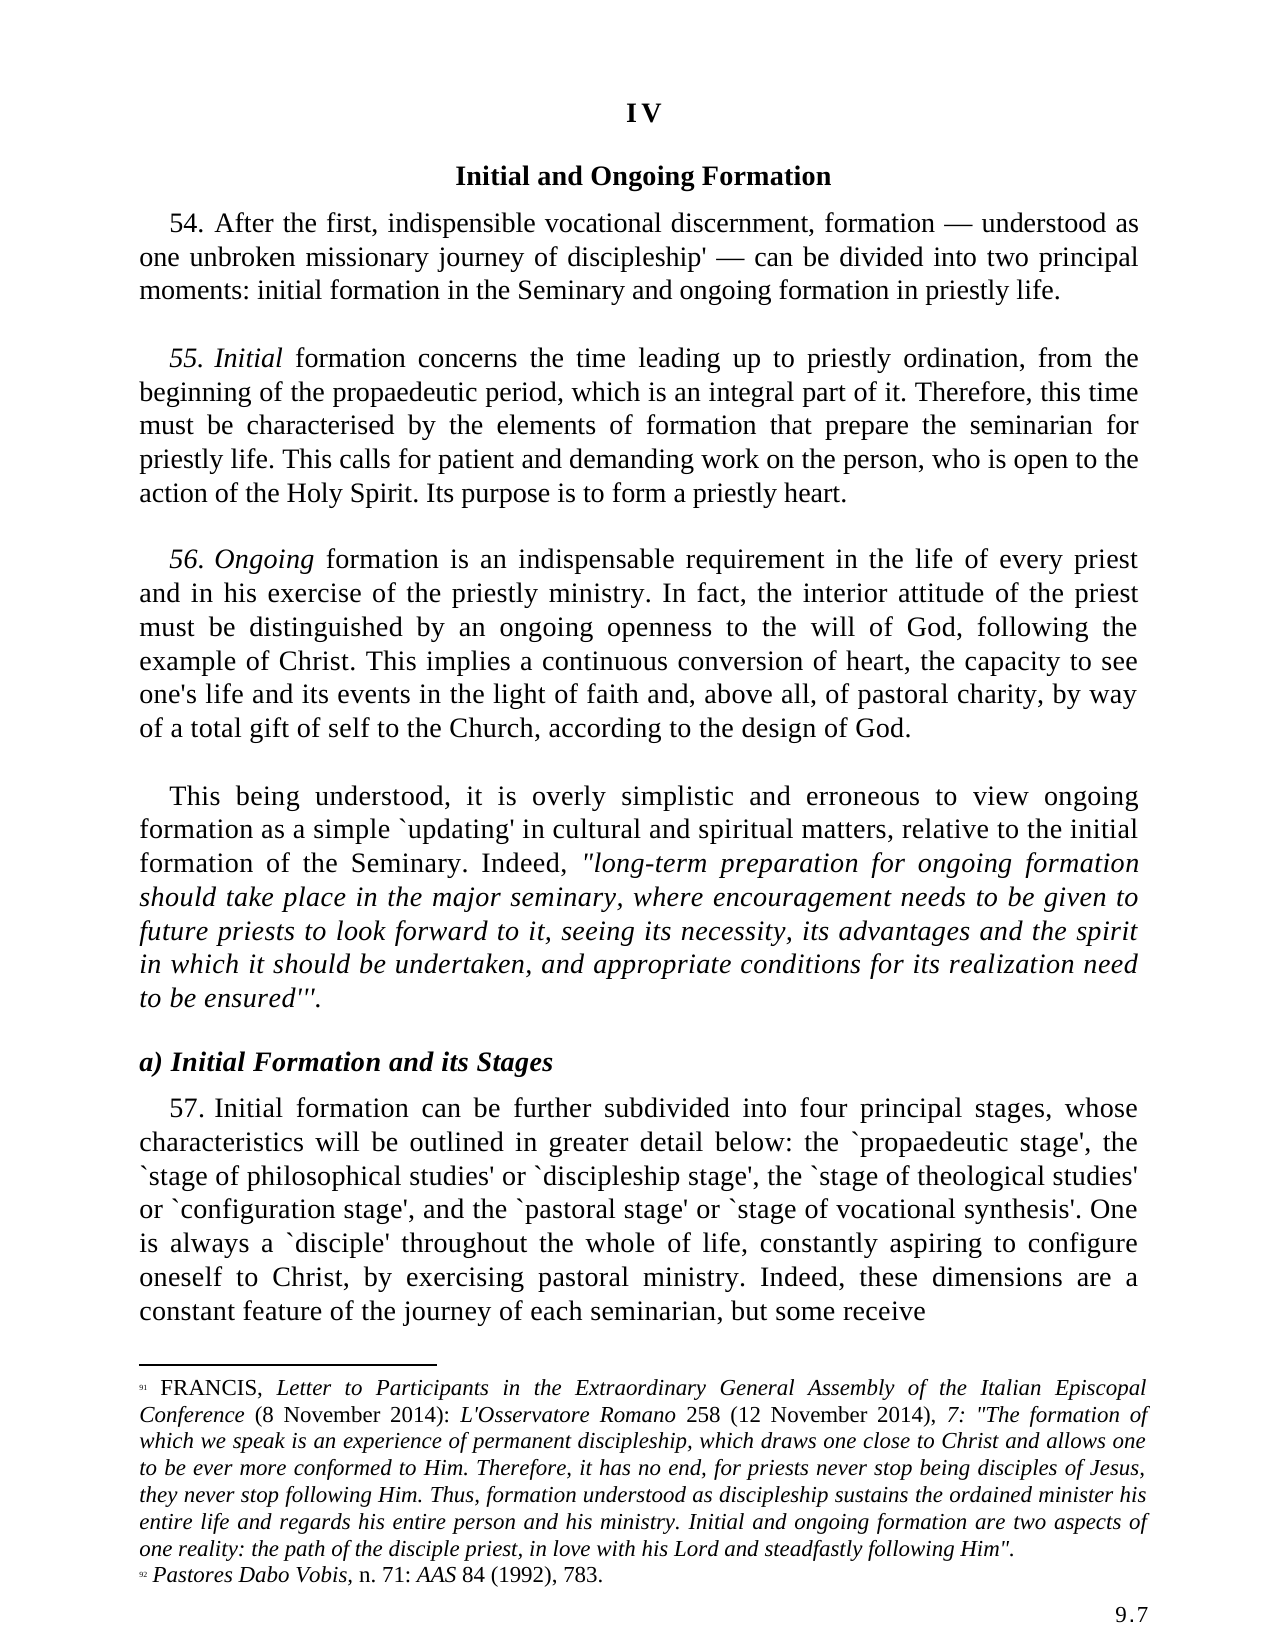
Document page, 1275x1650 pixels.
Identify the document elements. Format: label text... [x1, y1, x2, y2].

text 91 FRANCIS, Letter to Participants in the Extraordinary General Assembly of the Italian Episcopal Conference (8 November 2014): L'Osservatore Romano 258 (12 November 2014), 7: "The formation of which we speak is an experience of permanent discipleship, which draws one close to Christ and allows one to be ever more conformed to Him. Therefore, it has no end, for priests never stop being disciples of Jesus, they never stop following Him. Thus, formation understood as discipleship sustains the ordained minister his entire life and regards his entire person and his ministry. Initial and ongoing formation are two aspects of one reality: the path of the disciple priest, in love with his Lord and steadfastly following Him". [139, 1374, 1148, 1561]
list Initial formation can be further subdivided into four principal stages, whose characteristics will be outlined in greater detail below: the `propaedeutic stage', the `stage of philosophical studies' or `discipleship stage', the `stage of theological studies' or `configuration stage', and the `pastoral stage' or `stage of vocational synthesis'. One is always a `disciple' throughout the whole of life, constantly aspiring to configure oneself to Christ, by exercising pastoral ministry. Indeed, these dimensions are a constant feature of the journey of each seminarian, but some receive [139, 1091, 1141, 1327]
text Initial and Ongoing Formation [139, 159, 1148, 192]
text 92 Pastores Dabo Vobis, n. 71: AAS 84 (1992), 783. [139, 1561, 1148, 1588]
list After the first, indispensible vocational discernment, formation — understood as one unbroken missionary journey of discipleship' — can be divided into two principal moments: initial formation in the Seminary and ongoing formation in priestly life. [139, 205, 1141, 307]
list Initial formation concerns the time leading up to priestly ordination, from the beginning of the propaedeutic period, which is an integral part of it. Therefore, this time must be characterised by the elements of formation that prepare the seminarian for priestly life. This calls for patient and demanding work on the person, who is open to the action of the Holy Spirit. Its purpose is to form a priestly heart. [139, 340, 1141, 509]
list Ongoing formation is an indispensable requirement in the life of every priest and in his exercise of the priestly ministry. In fact, the interior attitude of the priest must be distinguished by an ongoing openness to the will of God, following the example of Christ. This implies a continuous conversion of heart, the capacity to see one's life and its events in the light of faith and, above all, of pastoral charity, by way of a total gift of self to the Church, according to the design of God. [139, 542, 1141, 744]
text a) Initial Formation and its Stages [139, 1045, 1148, 1077]
text 9.7 [139, 1602, 1148, 1628]
text This being understood, it is overly simplistic and erroneous to view ongoing formation as a simple `updating' in cultural and spiritual matters, relative to the initial formation of the Seminary. Indeed, "long-term preparation for ongoing formation should take place in the major seminary, where encouragement needs to be given to future priests to look forward to it, seeing its necessity, its advantages and the spirit in which it should be undertaken, and appropriate conditions for its realization need to be ensured'''. [139, 778, 1141, 1014]
text IV [139, 97, 1148, 129]
